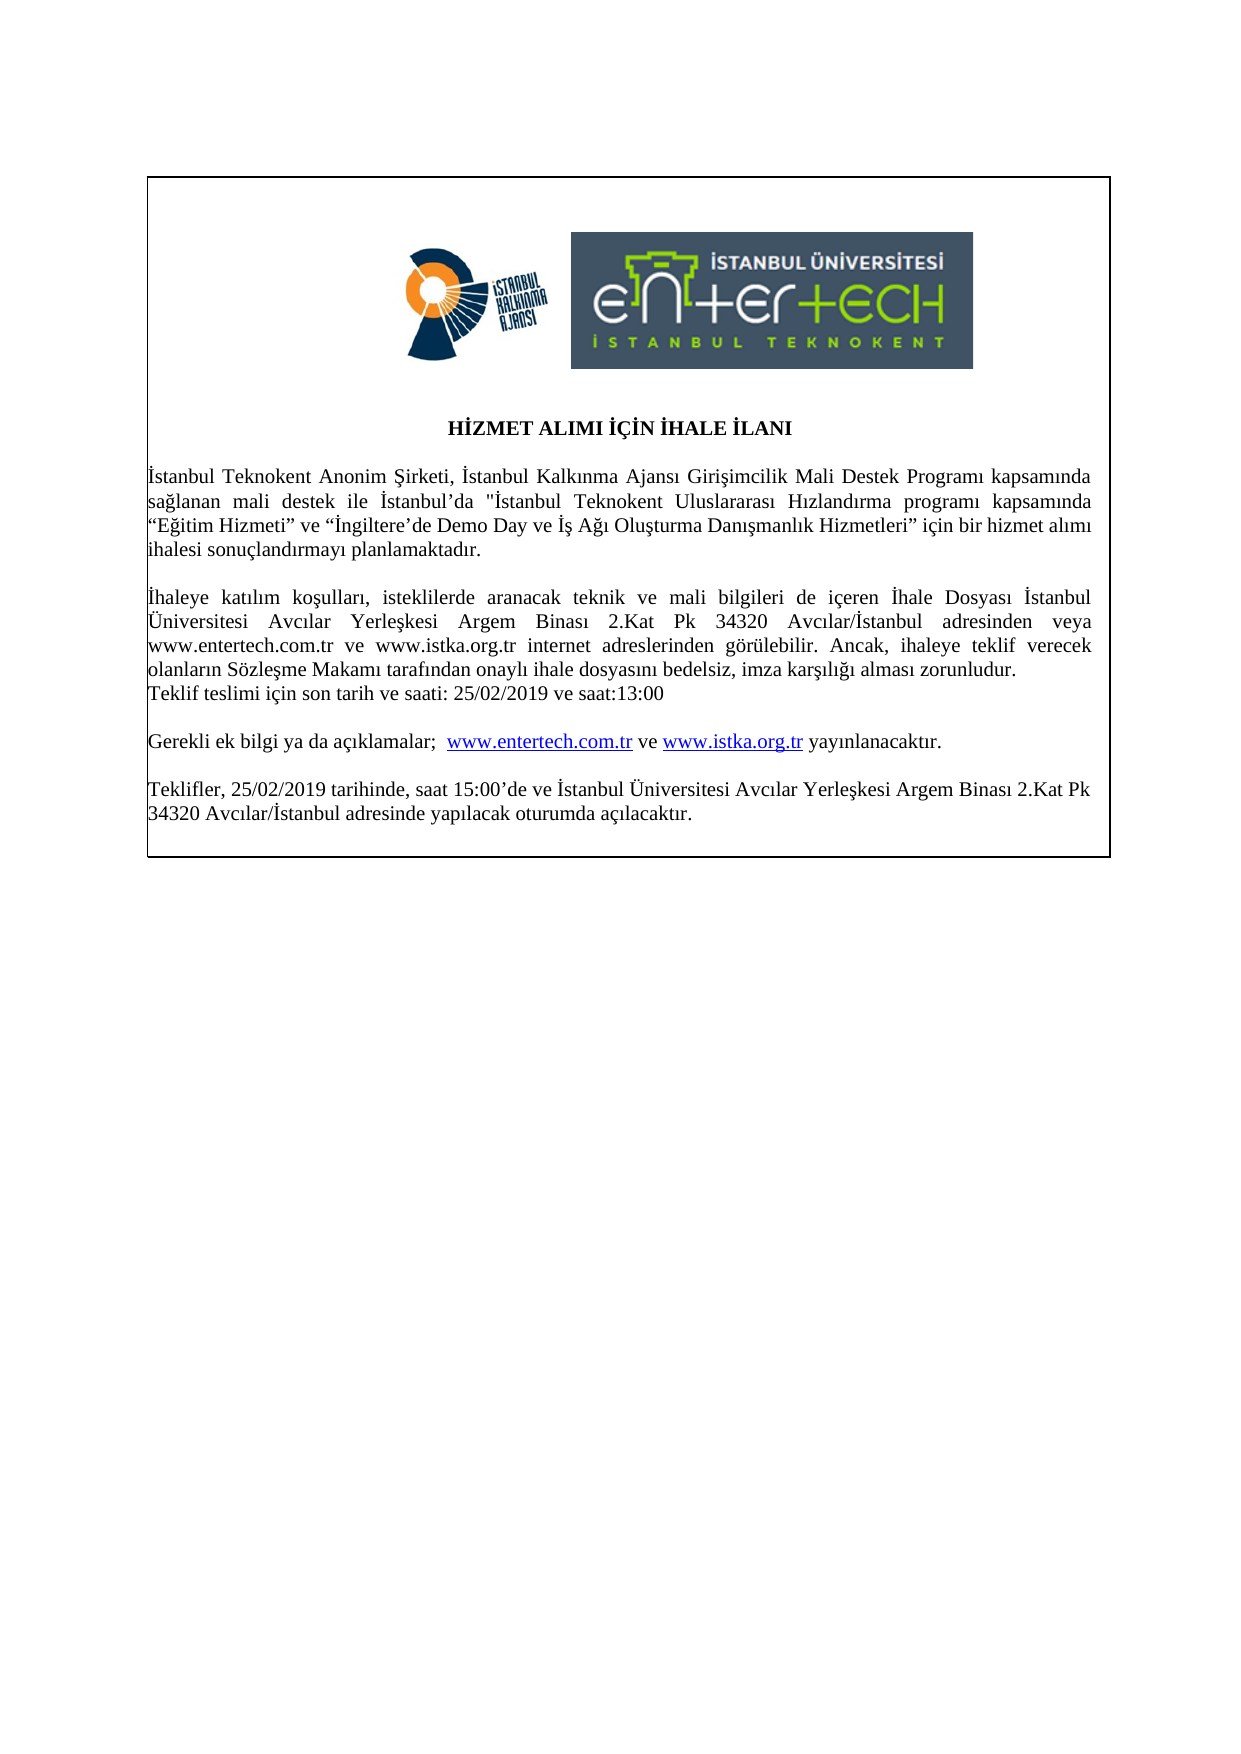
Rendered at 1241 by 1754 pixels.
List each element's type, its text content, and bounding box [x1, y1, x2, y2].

text Gerekli ek bilgi ya da açıklamalar; www.entertech.com.tr ve www.istka.org.tr yayınlanacaktır. [148, 729, 1093, 753]
text Teklifler, 25/02/2019 tarihinde, saat 15:00’de ve İstanbul Üniversitesi Avcılar Yerleşkesi Argem Binası 2.Kat Pk 34320 Avcılar/İstanbul adresinde yapılacak oturumda açılacaktır. [148, 777, 1093, 825]
text Teklif teslimi için son tarih ve saati: 25/02/2019 ve saat:13:00 [148, 681, 1093, 705]
text İstanbul Teknokent Anonim Şirketi, İstanbul Kalkınma Ajansı Girişimcilik Mali Destek Programı kapsamında sağlanan mali destek ile İstanbul’da "İstanbul Teknokent Uluslararası Hızlandırma programı kapsamında “Eğitim Hizmeti” ve “İngiltere’de Demo Day ve İş Ağı Oluşturma Danışmanlık Hizmetleri” için bir hizmet alımı ihalesi sonuçlandırmayı planlamaktadır. [148, 464, 1093, 561]
picture [571, 232, 974, 369]
text HİZMET ALIMI İÇİN İHALE İLANI [148, 416, 1093, 440]
text İhaleye katılım koşulları, isteklilerde aranacak teknik ve mali bilgileri de içeren İhale Dosyası İstanbul Üniversitesi Avcılar Yerleşkesi Argem Binası 2.Kat Pk 34320 Avcılar/İstanbul adresinden veya www.entertech.com.tr ve www.istka.org.tr internet adreslerinden görülebilir. Ancak, ihaleye teklif verecek olanların Sözleşme Makamı tarafından onaylı ihale dosyasını bedelsiz, imza karşılığı alması zorunludur. [148, 585, 1093, 681]
picture [393, 242, 551, 369]
